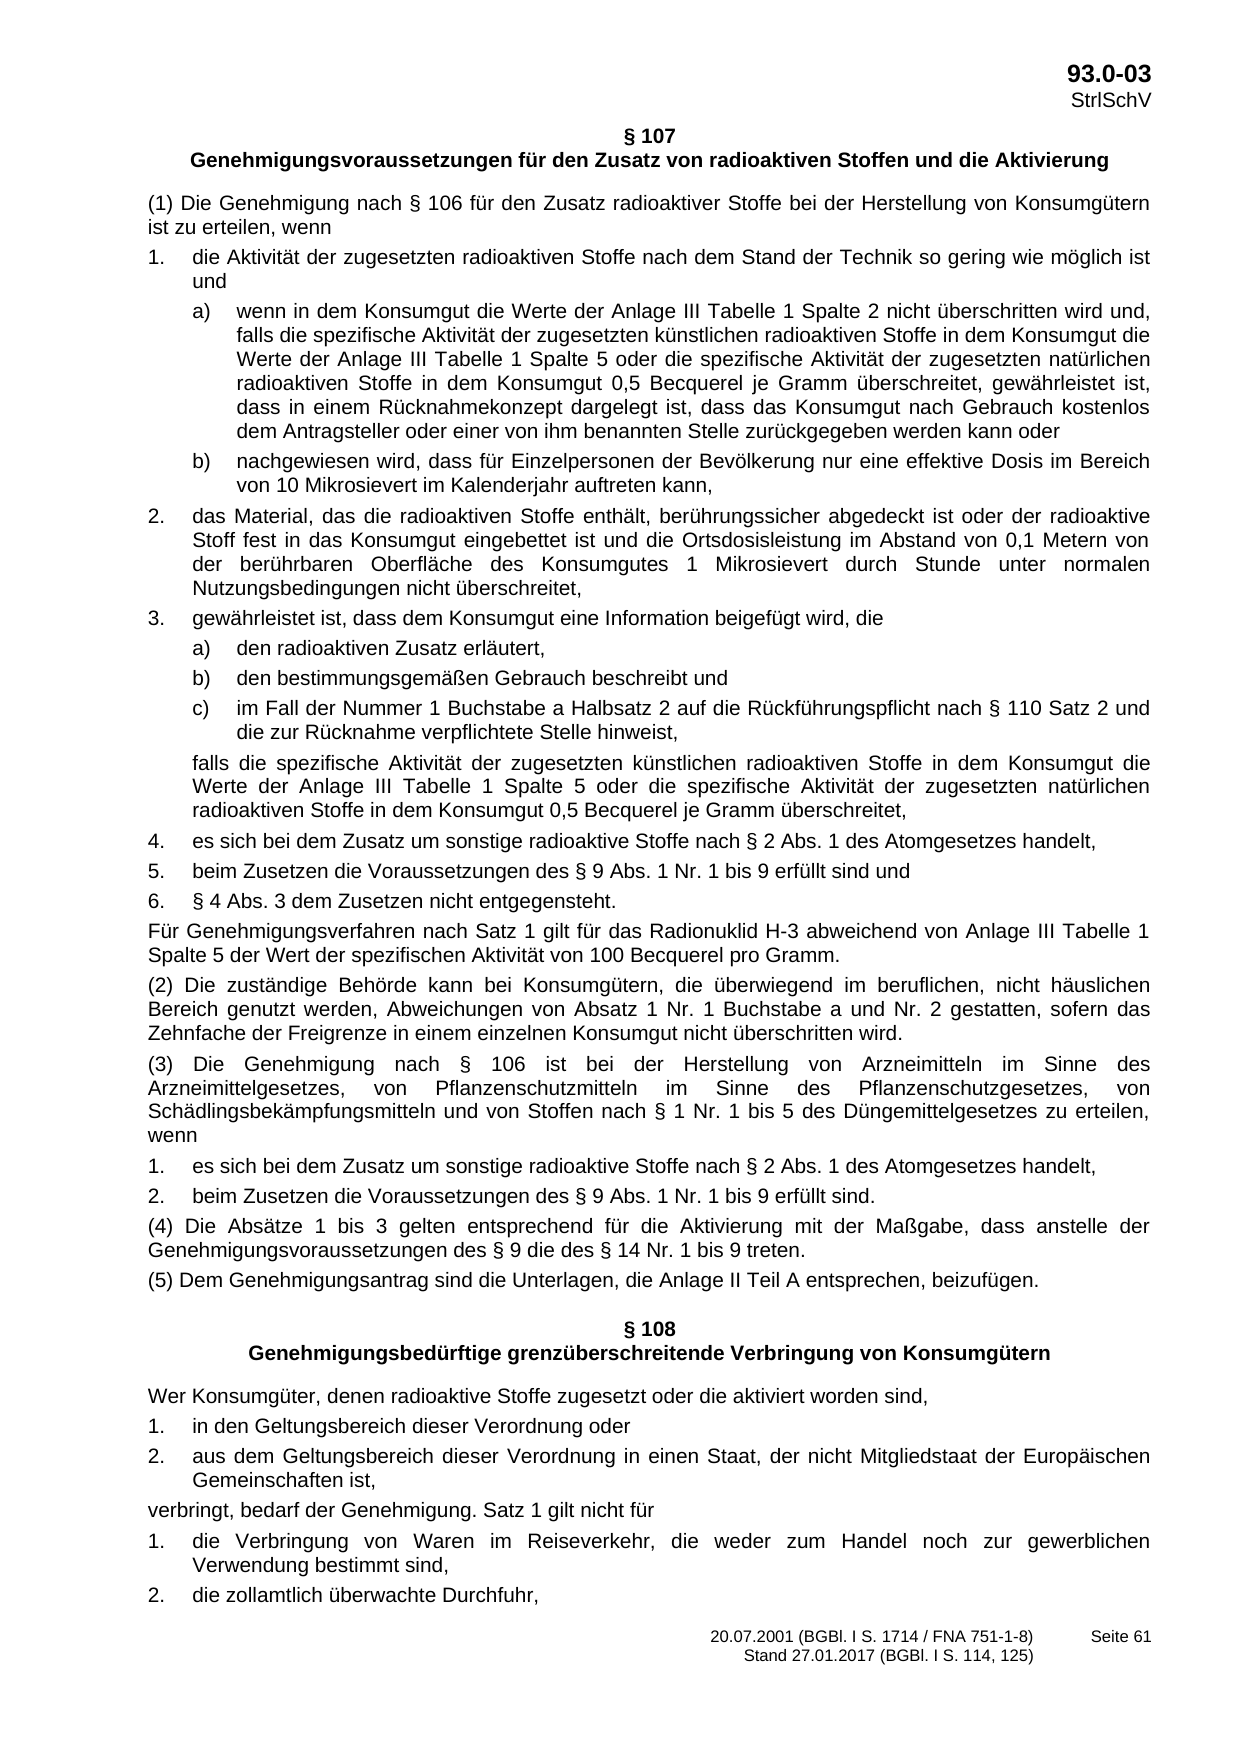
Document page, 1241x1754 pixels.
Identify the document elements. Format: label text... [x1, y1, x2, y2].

subtitle § 108 Genehmigungsbedürftige grenzüberschreitende Verbringung von Konsumgütern [148, 1317, 1152, 1365]
text a) den radioaktiven Zusatz erläutert, [192, 636, 1152, 660]
text 1. die Aktivität der zugesetzten radioaktiven Stoffe nach dem Stand der Technik so gering wie möglich ist und [148, 245, 1152, 293]
text 6. § 4 Abs. 3 dem Zusetzen nicht entgegensteht. [148, 889, 1152, 913]
text (3) Die Genehmigung nach § 106 ist bei der Herstellung von Arzneimitteln im Sinne des Arzneimittelgesetzes, von Pflanzenschutzmitteln im Sinne des Pflanzenschutzgesetzes, von Schädlingsbekämpfungsmitteln und von Stoffen nach § 1 Nr. 1 bis 5 des Düngemittelgesetzes zu erteilen, wenn [148, 1051, 1152, 1147]
text Für Genehmigungsverfahren nach Satz 1 gilt für das Radionuklid H-3 abweichend von Anlage III Tabelle 1 Spalte 5 der Wert der spezifischen Aktivität von 100 Becquerel pro Gramm. [148, 919, 1152, 967]
text verbringt, bedarf der Genehmigung. Satz 1 gilt nicht für [148, 1498, 1152, 1522]
text Wer Konsumgüter, denen radioaktive Stoffe zugesetzt oder die aktiviert worden sind, [148, 1384, 1152, 1408]
text (4) Die Absätze 1 bis 3 gelten entsprechend für die Aktivierung mit der Maßgabe, dass anstelle der Genehmigungsvoraussetzungen des § 9 die des § 14 Nr. 1 bis 9 treten. [148, 1214, 1152, 1262]
text 1. es sich bei dem Zusatz um sonstige radioaktive Stoffe nach § 2 Abs. 1 des Atomgesetzes handelt, [148, 1153, 1152, 1177]
text (2) Die zuständige Behörde kann bei Konsumgütern, die überwiegend im beruflichen, nicht häuslichen Bereich genutzt werden, Abweichungen von Absatz 1 Nr. 1 Buchstabe a und Nr. 2 gestatten, sofern das Zehnfache der Freigrenze in einem einzelnen Konsumgut nicht überschritten wird. [148, 973, 1152, 1045]
text 2. aus dem Geltungsbereich dieser Verordnung in einen Staat, der nicht Mitgliedstaat der Europäischen Gemeinschaften ist, [148, 1444, 1152, 1492]
text (1) Die Genehmigung nach § 106 für den Zusatz radioaktiver Stoffe bei der Herstellung von Konsumgütern ist zu erteilen, wenn [148, 191, 1152, 239]
text c) im Fall der Nummer 1 Buchstabe a Halbsatz 2 auf die Rückführungspflicht nach § 110 Satz 2 und die zur Rücknahme verpflichtete Stelle hinweist, [192, 696, 1152, 744]
text 2. das Material, das die radioaktiven Stoffe enthält, berührungssicher abgedeckt ist oder der radioaktive Stoff fest in das Konsumgut eingebettet ist und die Ortsdosisleistung im Abstand von 0,1 Metern von der berührbaren Oberfläche des Konsumgutes 1 Mikrosievert durch Stunde unter normalen Nutzungsbedingungen nicht überschreitet, [148, 503, 1152, 599]
text 4. es sich bei dem Zusatz um sonstige radioaktive Stoffe nach § 2 Abs. 1 des Atomgesetzes handelt, [148, 828, 1152, 852]
text 1. die Verbringung von Waren im Reiseverkehr, die weder zum Handel noch zur gewerblichen Verwendung bestimmt sind, [148, 1528, 1152, 1576]
text (5) Dem Genehmigungsantrag sind die Unterlagen, die Anlage II Teil A entsprechen, beizufügen. [148, 1268, 1152, 1292]
text b) den bestimmungsgemäßen Gebrauch beschreibt und [192, 666, 1152, 690]
subtitle § 107 Genehmigungsvoraussetzungen für den Zusatz von radioaktiven Stoffen und die Aktivierung [148, 124, 1152, 172]
text 5. beim Zusetzen die Voraussetzungen des § 9 Abs. 1 Nr. 1 bis 9 erfüllt sind und [148, 859, 1152, 883]
text 2. beim Zusetzen die Voraussetzungen des § 9 Abs. 1 Nr. 1 bis 9 erfüllt sind. [148, 1184, 1152, 1208]
text 2. die zollamtlich überwachte Durchfuhr, [148, 1583, 1152, 1607]
text a) wenn in dem Konsumgut die Werte der Anlage III Tabelle 1 Spalte 2 nicht überschritten wird und, falls die spezifische Aktivität der zugesetzten künstlichen radioaktiven Stoffe in dem Konsumgut die Werte der Anlage III Tabelle 1 Spalte 5 oder die spezifische Aktivität der zugesetzten natürlichen radioaktiven Stoffe in dem Konsumgut 0,5 Becquerel je Gramm überschreitet, gewährleistet ist, dass in einem Rücknahmekonzept dargelegt ist, dass das Konsumgut nach Gebrauch kostenlos dem Antragsteller oder einer von ihm benannten Stelle zurückgegeben werden kann oder [192, 299, 1152, 443]
text b) nachgewiesen wird, dass für Einzelpersonen der Bevölkerung nur eine effektive Dosis im Bereich von 10 Mikrosievert im Kalenderjahr auftreten kann, [192, 449, 1152, 497]
text 3. gewährleistet ist, dass dem Konsumgut eine Information beigefügt wird, die [148, 606, 1152, 629]
text falls die spezifische Aktivität der zugesetzten künstlichen radioaktiven Stoffe in dem Konsumgut die Werte der Anlage III Tabelle 1 Spalte 5 oder die spezifische Aktivität der zugesetzten natürlichen radioaktiven Stoffe in dem Konsumgut 0,5 Becquerel je Gramm überschreitet, [192, 750, 1152, 822]
text 1. in den Geltungsbereich dieser Verordnung oder [148, 1414, 1152, 1438]
